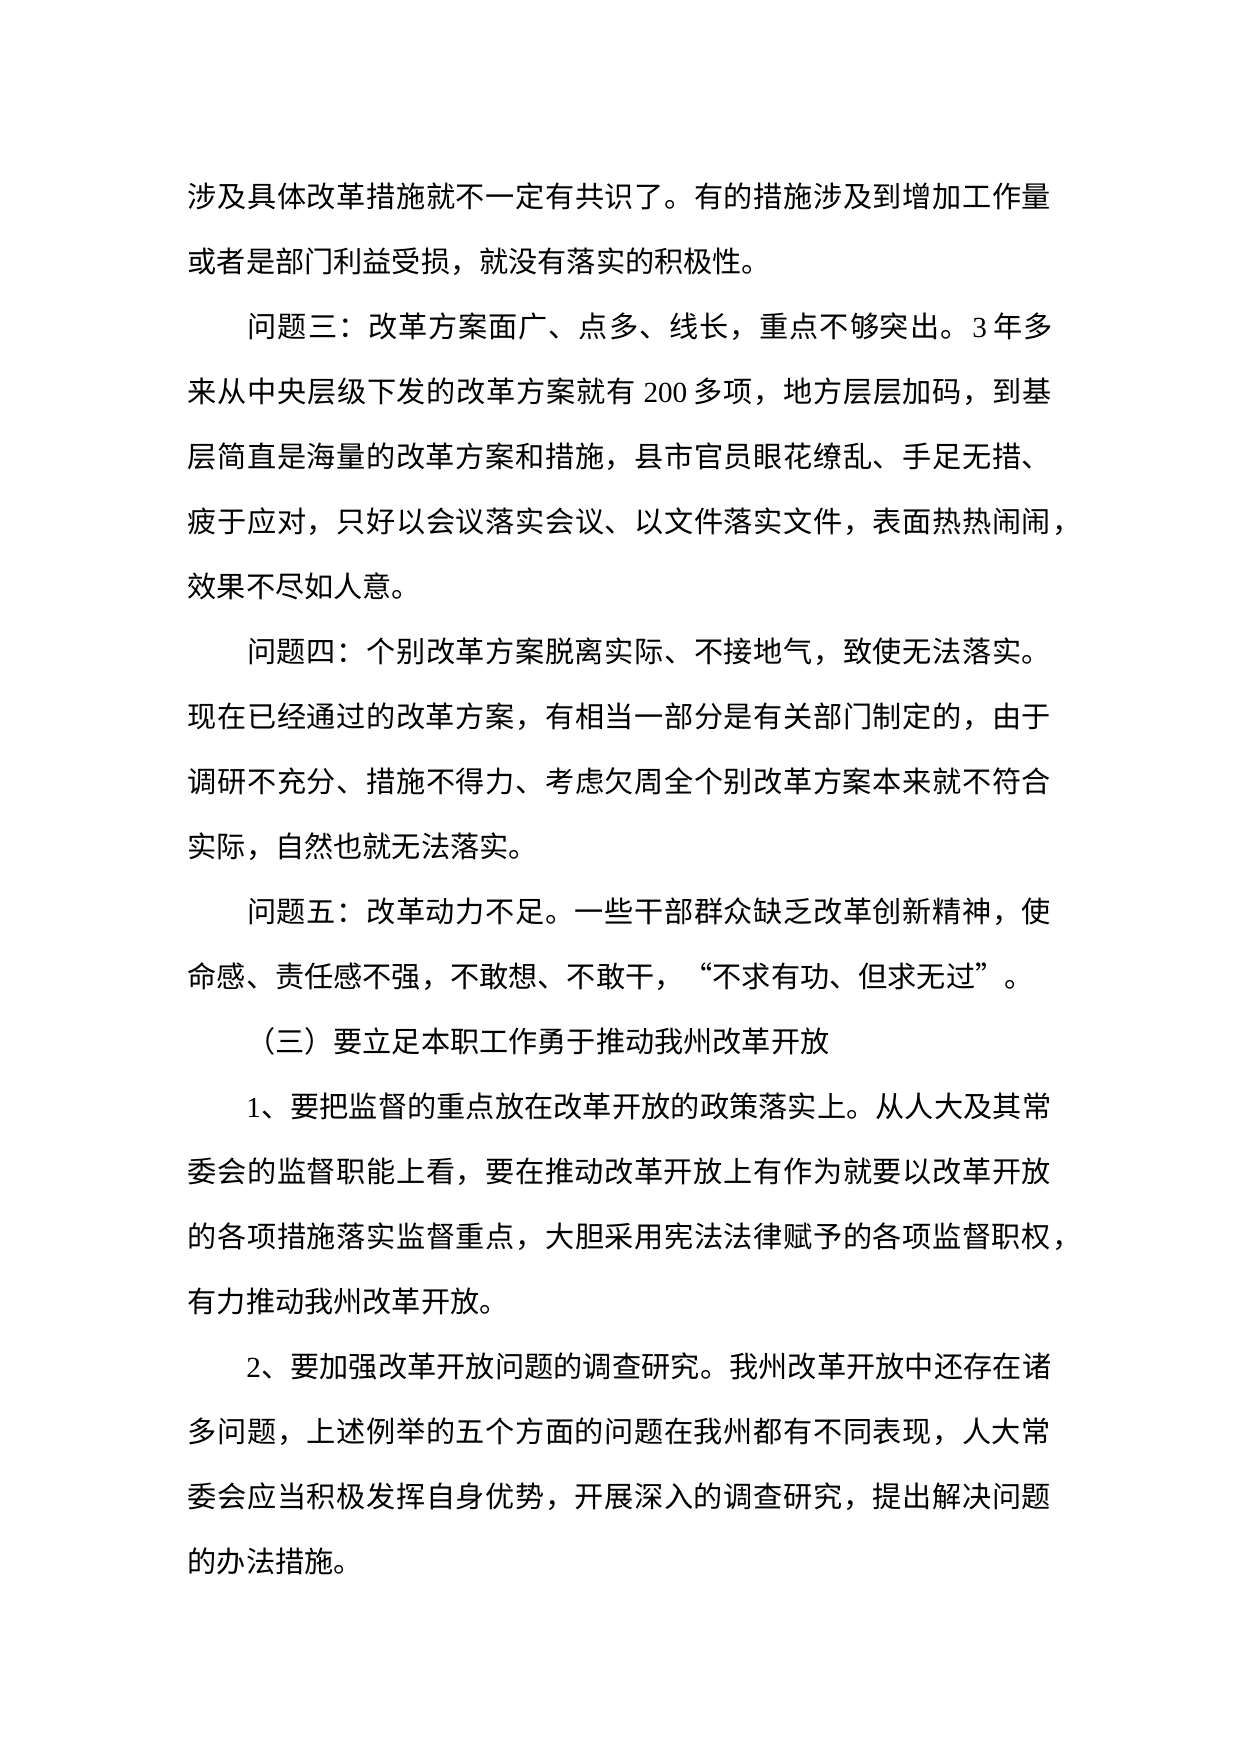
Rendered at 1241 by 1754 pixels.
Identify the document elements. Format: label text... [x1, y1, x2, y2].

text 问题五：改革动力不足。一些干部群众缺乏改革创新精神，使命感、责任感不强，不敢想、不敢干，“不求有功、但求无过”。 [187, 877, 1053, 1007]
text 问题三：改革方案面广、点多、线长，重点不够突出。3年多来从中央层级下发的改革方案就有200多项，地方层层加码，到基层简直是海量的改革方案和措施，县市官员眼花缭乱、手足无措、疲于应对，只好以会议落实会议、以文件落实文件，表面热热闹闹，效果不尽如人意。 [187, 292, 1053, 617]
text 1、要把监督的重点放在改革开放的政策落实上。从人大及其常委会的监督职能上看，要在推动改革开放上有作为就要以改革开放的各项措施落实监督重点，大胆采用宪法法律赋予的各项监督职权，有力推动我州改革开放。 [187, 1072, 1053, 1332]
text 问题四：个别改革方案脱离实际、不接地气，致使无法落实。现在已经通过的改革方案，有相当一部分是有关部门制定的，由于调研不充分、措施不得力、考虑欠周全个别改革方案本来就不符合实际，自然也就无法落实。 [187, 617, 1053, 877]
text （三）要立足本职工作勇于推动我州改革开放 [187, 1007, 1053, 1072]
text 2、要加强改革开放问题的调查研究。我州改革开放中还存在诸多问题，上述例举的五个方面的问题在我州都有不同表现，人大常委会应当积极发挥自身优势，开展深入的调查研究，提出解决问题的办法措施。 [187, 1332, 1053, 1592]
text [187, 162, 1053, 292]
